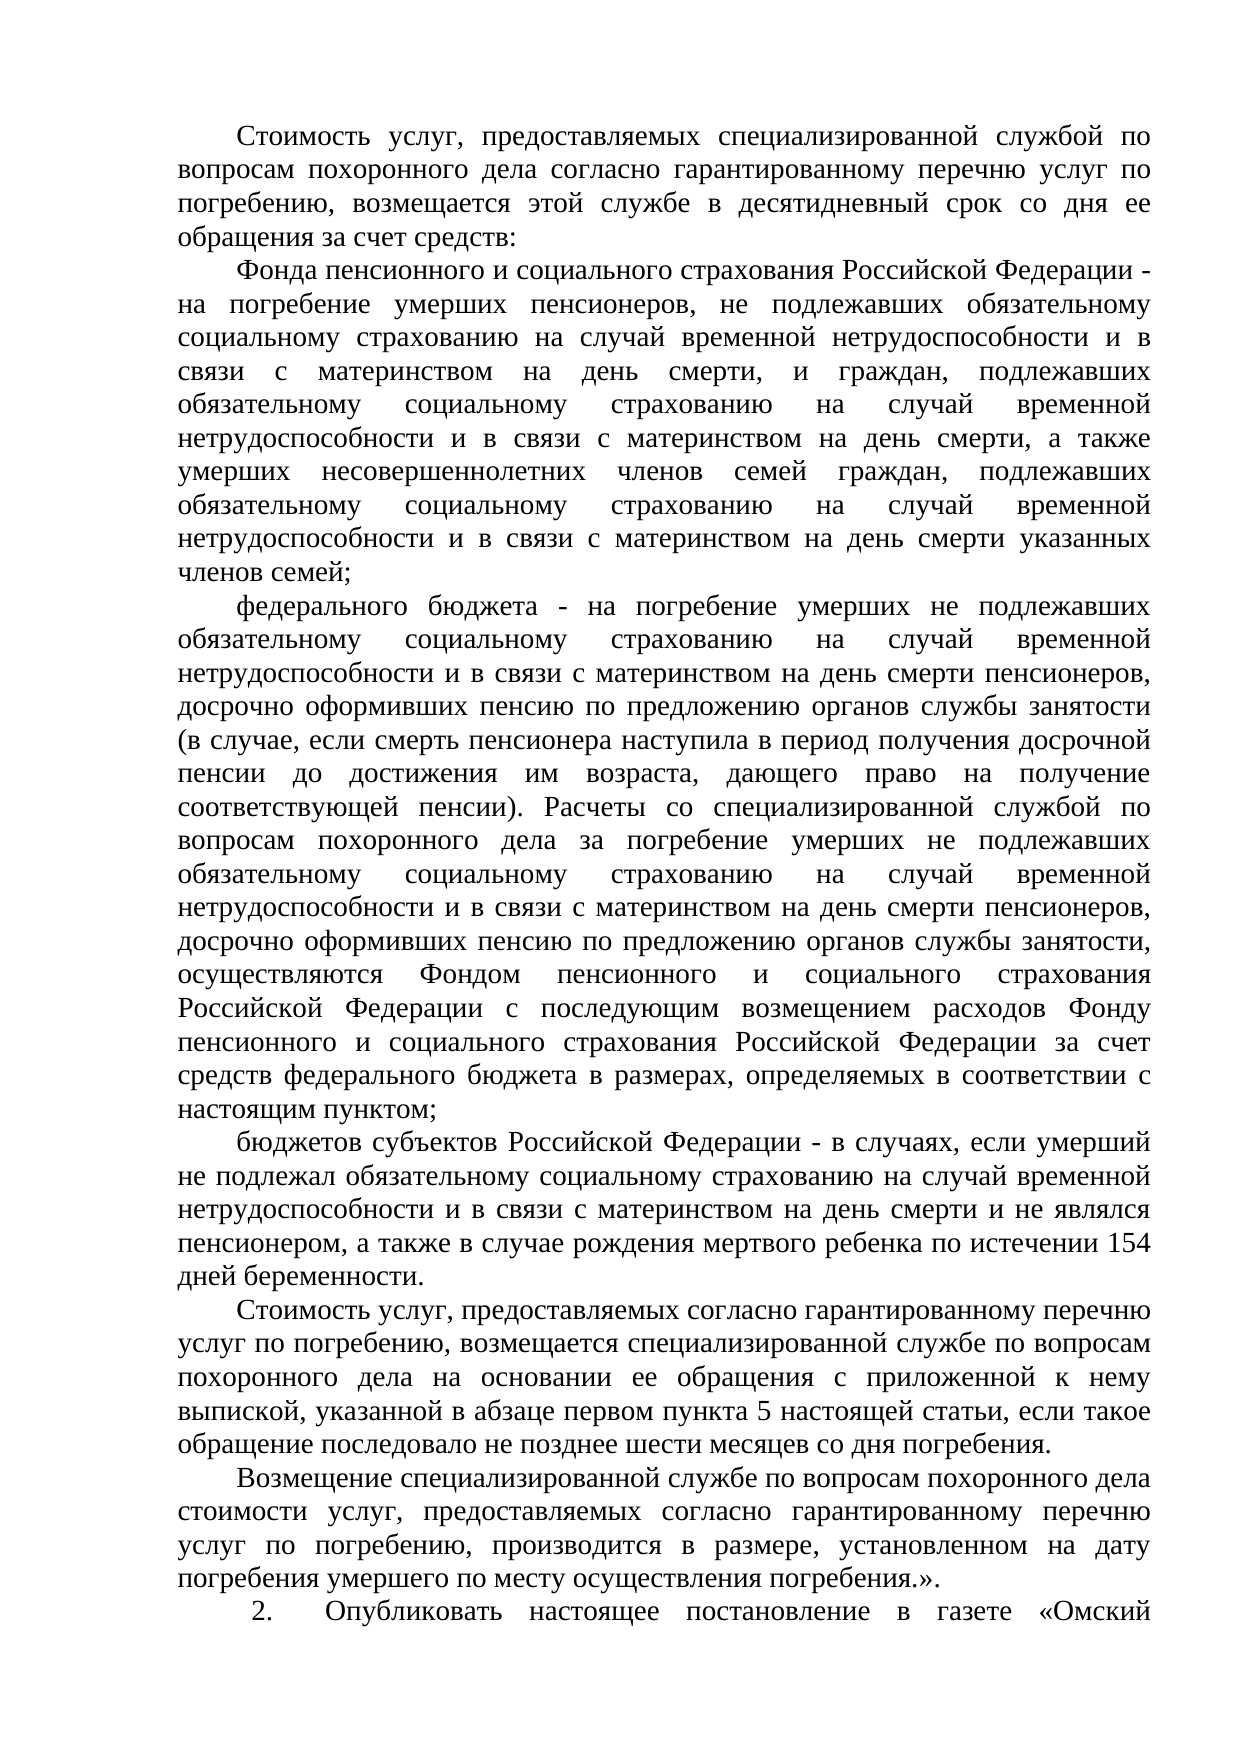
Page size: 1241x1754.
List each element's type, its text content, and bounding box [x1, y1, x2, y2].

list Стоимость услуг, предоставляемых специализированной службой по вопросам похоронного дела согласно гарантированному перечню услуг по погребению, возмещается этой службе в десятидневный срок со дня ее обращения за счет средств: [177, 118, 1152, 252]
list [177, 1594, 1152, 1627]
list Стоимость услуг, предоставляемых согласно гарантированному перечню услуг по погребению, возмещается специализированной службе по вопросам похоронного дела на основании ее обращения с приложенной к нему выпиской, указанной в абзаце первом пункта 5 настоящей статьи, если такое обращение последовало не позднее шести месяцев со дня погребения. [177, 1292, 1152, 1460]
list федерального бюджета - на погребение умерших не подлежавших обязательному социальному страхованию на случай временной нетрудоспособности и в связи с материнством на день смерти пенсионеров, досрочно оформивших пенсию по предложению органов службы занятости (в случае, если смерть пенсионера наступила в период получения досрочной пенсии до достижения им возраста, дающего право на получение соответствующей пенсии). Расчеты со специализированной службой по вопросам похоронного дела за погребение умерших не подлежавших обязательному социальному страхованию на случай временной нетрудоспособности и в связи с материнством на день смерти пенсионеров, досрочно оформивших пенсию по предложению органов службы занятости, осуществляются Фондом пенсионного и социального страхования Российской Федерации с последующим возмещением расходов Фонду пенсионного и социального страхования Российской Федерации за счет средств федерального бюджета в размерах, определяемых в соответствии с настоящим пунктом; [177, 588, 1152, 1124]
list бюджетов субъектов Российской Федерации - в случаях, если умерший не подлежал обязательному социальному страхованию на случай временной нетрудоспособности и в связи с материнством на день смерти и не являлся пенсионером, а также в случае рождения мертвого ребенка по истечении 154 дней беременности. [177, 1124, 1152, 1292]
list Фонда пенсионного и социального страхования Российской Федерации - на погребение умерших пенсионеров, не подлежавших обязательному социальному страхованию на случай временной нетрудоспособности и в связи с материнством на день смерти, и граждан, подлежавших обязательному социальному страхованию на случай временной нетрудоспособности и в связи с материнством на день смерти, а также умерших несовершеннолетних членов семей граждан, подлежавших обязательному социальному страхованию на случай временной нетрудоспособности и в связи с материнством на день смерти указанных членов семей; [177, 252, 1152, 588]
list Возмещение специализированной службе по вопросам похоронного дела стоимости услуг, предоставляемых согласно гарантированному перечню услуг по погребению, производится в размере, установленном на дату погребения умершего по месту осуществления погребения.». [177, 1460, 1152, 1594]
